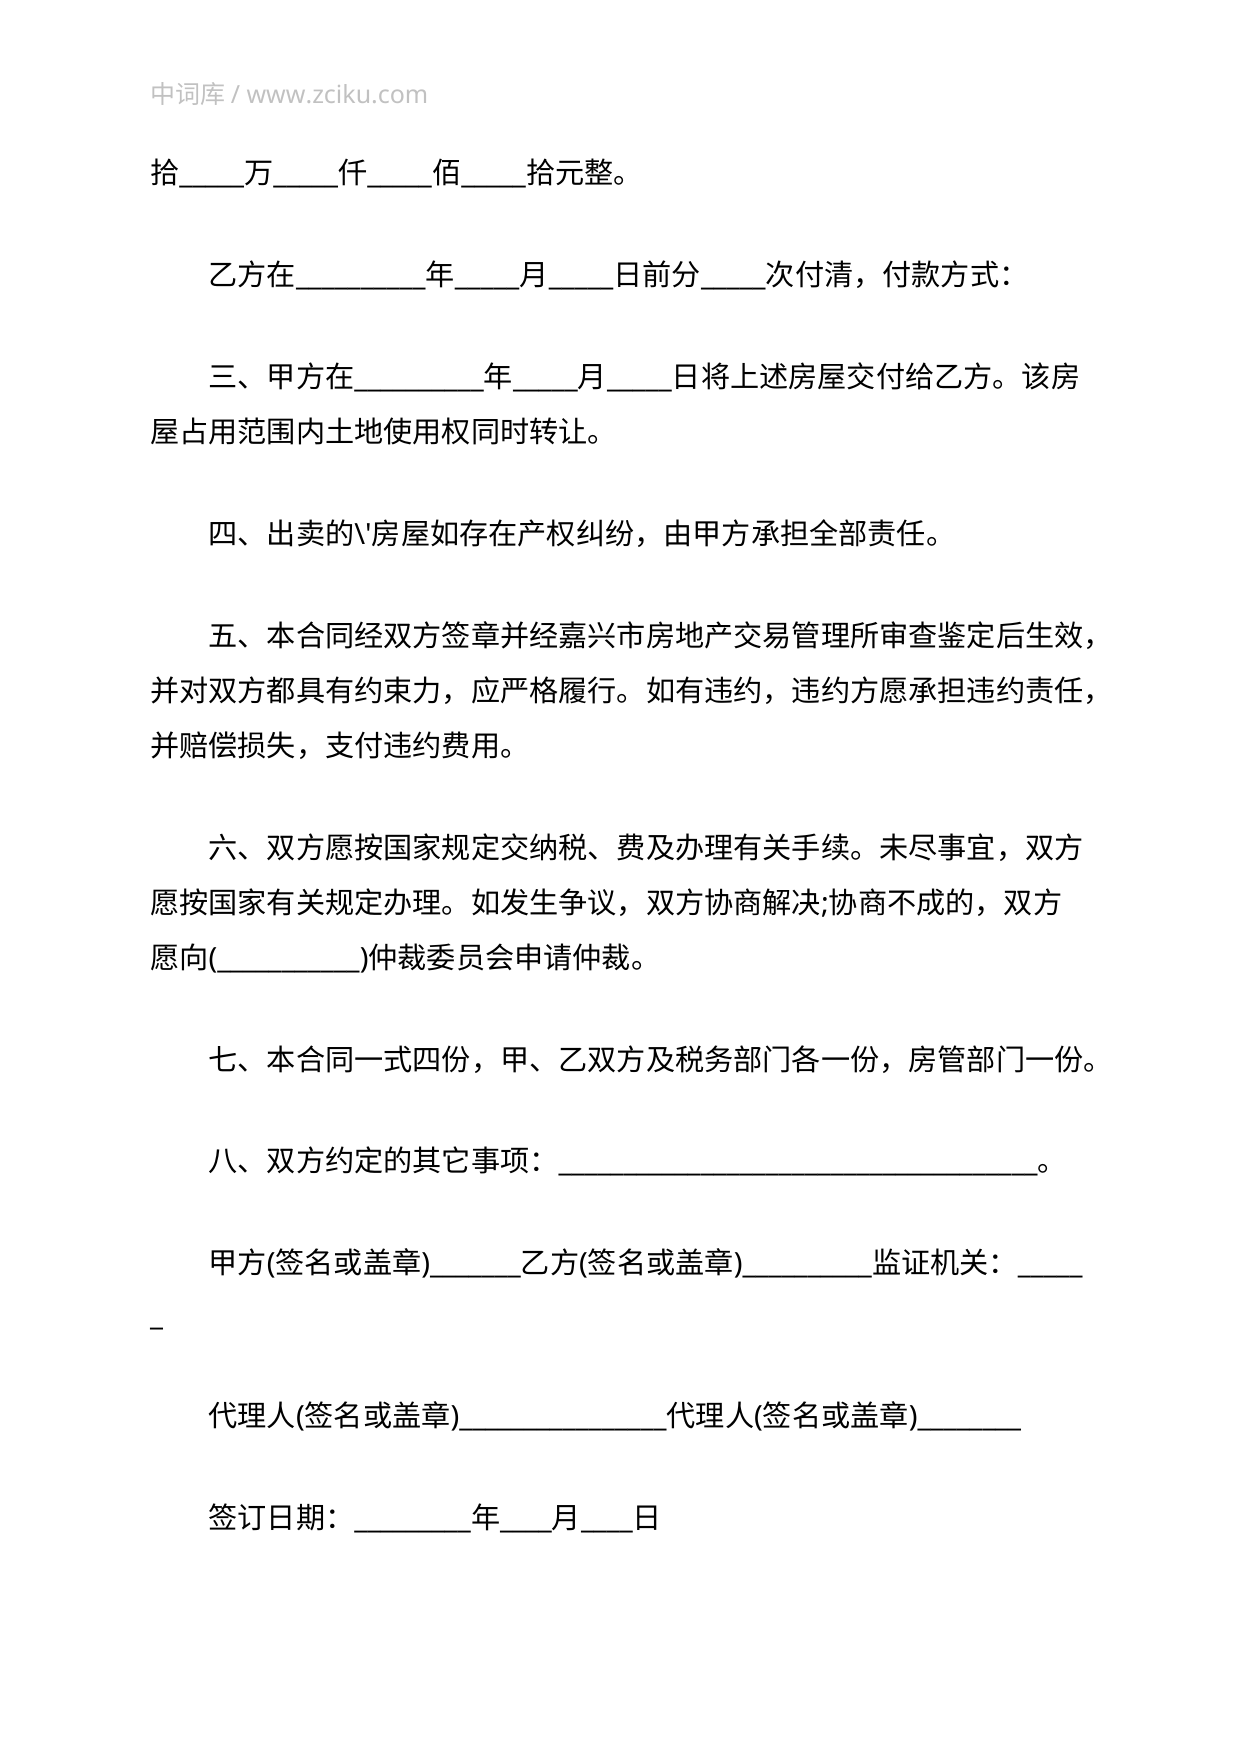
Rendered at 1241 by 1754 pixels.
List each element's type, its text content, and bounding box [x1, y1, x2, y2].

text 六、双方愿按国家规定交纳税、费及办理有关手续。未尽事宜，双方愿按国家有关规定办理。如发生争议，双方协商解决;协商不成的，双方愿向(___________)仲裁委员会申请仲裁。 [150, 824, 1090, 977]
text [150, 150, 1090, 192]
text 签订日期：_________年____月____日 [150, 1494, 1090, 1537]
text 三、甲方在__________年_____月_____日将上述房屋交付给乙方。该房屋占用范围内土地使用权同时转让。 [150, 354, 1090, 451]
text 五、本合同经双方签章并经嘉兴市房地产交易管理所审查鉴定后生效，并对双方都具有约束力，应严格履行。如有违约，违约方愿承担违约责任，并赔偿损失，支付违约费用。 [150, 613, 1090, 765]
text 代理人(签名或盖章)________________代理人(签名或盖章)________ [150, 1393, 1090, 1435]
text 八、双方约定的其它事项：_____________________________________。 [150, 1138, 1090, 1180]
text 甲方(签名或盖章)_______乙方(签名或盖章)__________监证机关：______ [150, 1240, 1090, 1334]
text 乙方在__________年_____月_____日前分_____次付清，付款方式： [150, 252, 1090, 294]
text 七、本合同一式四份，甲、乙双方及税务部门各一份，房管部门一份。 [150, 1036, 1090, 1078]
text 四、出卖的\'房屋如存在产权纠纷，由甲方承担全部责任。 [150, 511, 1090, 553]
